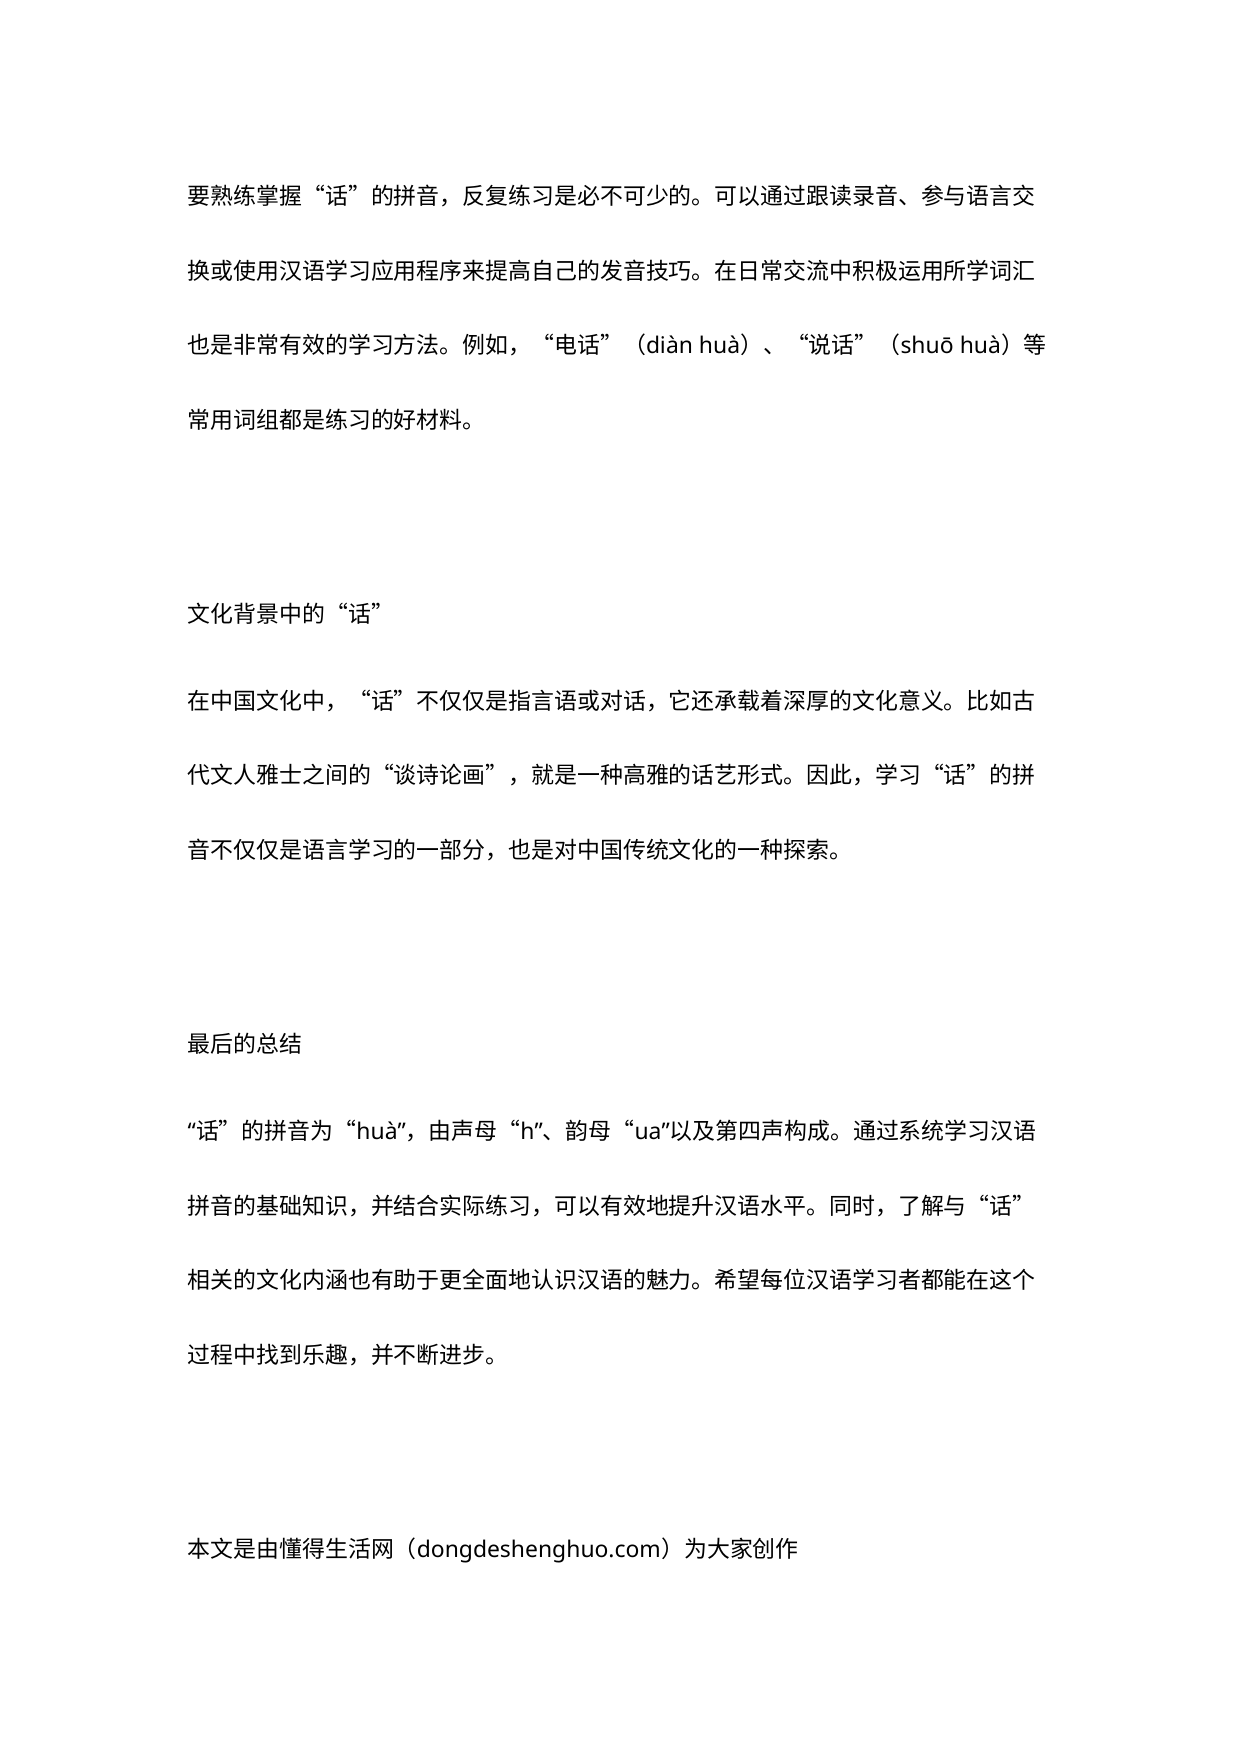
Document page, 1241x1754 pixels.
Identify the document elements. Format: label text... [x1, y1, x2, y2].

text 文化背景中的“话” [187, 580, 1053, 645]
text 在中国文化中，“话”不仅仅是指言语或对话，它还承载着深厚的文化意义。比如古代文人雅士之间的“谈诗论画”，就是一种高雅的话艺形式。因此，学习“话”的拼音不仅仅是语言学习的一部分，也是对中国传统文化的一种探索。 [187, 667, 1053, 881]
text 本文是由懂得生活网（dongdeshenghuo.com）为大家创作 [187, 1515, 1053, 1580]
text 要熟练掌握“话”的拼音，反复练习是必不可少的。可以通过跟读录音、参与语言交换或使用汉语学习应用程序来提高自己的发音技巧。在日常交流中积极运用所学词汇也是非常有效的学习方法。例如，“电话”（diàn huà）、“说话”（shuō huà）等常用词组都是练习的好材料。 [187, 162, 1053, 451]
text 最后的总结 [187, 1011, 1053, 1076]
text “话”的拼音为“huà”，由声母“h”、韵母“ua”以及第四声构成。通过系统学习汉语拼音的基础知识，并结合实际练习，可以有效地提升汉语水平。同时，了解与“话”相关的文化内涵也有助于更全面地认识汉语的魅力。希望每位汉语学习者都能在这个过程中找到乐趣，并不断进步。 [187, 1097, 1053, 1386]
